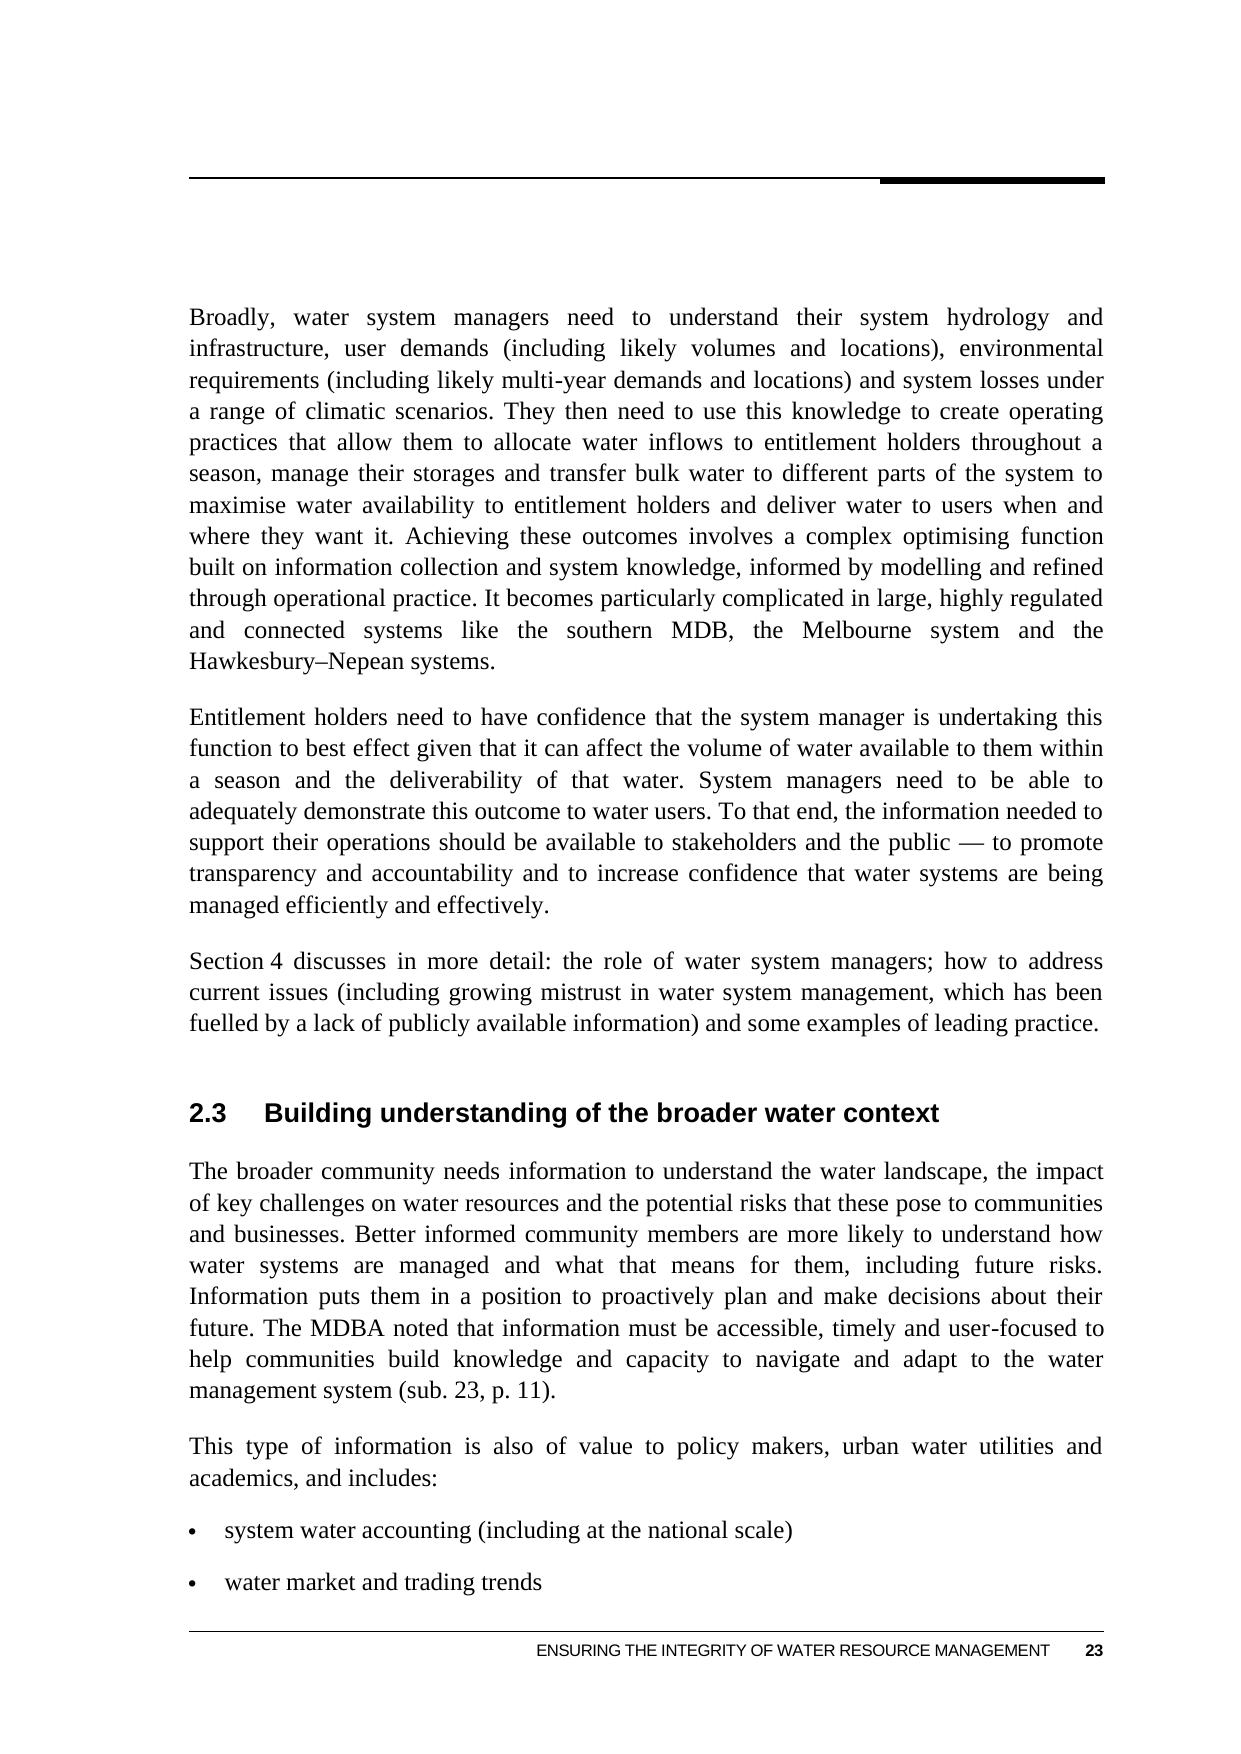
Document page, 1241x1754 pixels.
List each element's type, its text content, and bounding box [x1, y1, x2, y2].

subtitle 2.3 Building understanding of the broader water context [189, 1096, 1104, 1129]
text The broader community needs information to understand the water landscape, the impact of key challenges on water resources and the potential risks that these pose to communities and businesses. Better informed community members are more likely to understand how water systems are managed and what that means for them, including future risks. Information puts them in a position to proactively plan and make decisions about their future. The MDBA noted that information must be accessible, timely and user-focused to help communities build knowledge and capacity to navigate and adapt to the water management system (sub. 23, p. 11). [189, 1154, 1104, 1404]
text Broadly, water system managers need to understand their system hydrology and infrastructure, user demands (including likely volumes and locations), environmental requirements (including likely multi-year demands and locations) and system losses under a range of climatic scenarios. They then need to use this knowledge to create operating practices that allow them to allocate water inflows to entitlement holders throughout a season, manage their storages and transfer bulk water to different parts of the system to maximise water availability to entitlement holders and deliver water to users when and where they want it. Achieving these outcomes involves a complex optimising function built on information collection and system knowledge, informed by modelling and refined through operational practice. It becomes particularly complicated in large, highly regulated and connected systems like the southern MDB, the Melbourne system and the Hawkesbury–Nepean systems. [189, 300, 1104, 675]
text Entitlement holders need to have confidence that the system manager is undertaking this function to best effect given that it can affect the volume of water available to them within a season and the deliverability of that water. System managers need to be able to adequately demonstrate this outcome to water users. To that end, the information needed to support their operations should be available to stakeholders and the public — to promote transparency and accountability and to increase confidence that water systems are being managed efficiently and effectively. [189, 700, 1104, 918]
text Section 4 discusses in more detail: the role of water system managers; how to address current issues (including growing mistrust in water system management, which has been fuelled by a lack of publicly available information) and some examples of leading practice. [189, 943, 1104, 1037]
text This type of information is also of value to policy makers, urban water utilities and academics, and includes: [189, 1429, 1104, 1491]
list system water accounting (including at the national scale) [189, 1512, 1104, 1543]
list water market and trading trends [189, 1564, 1104, 1596]
